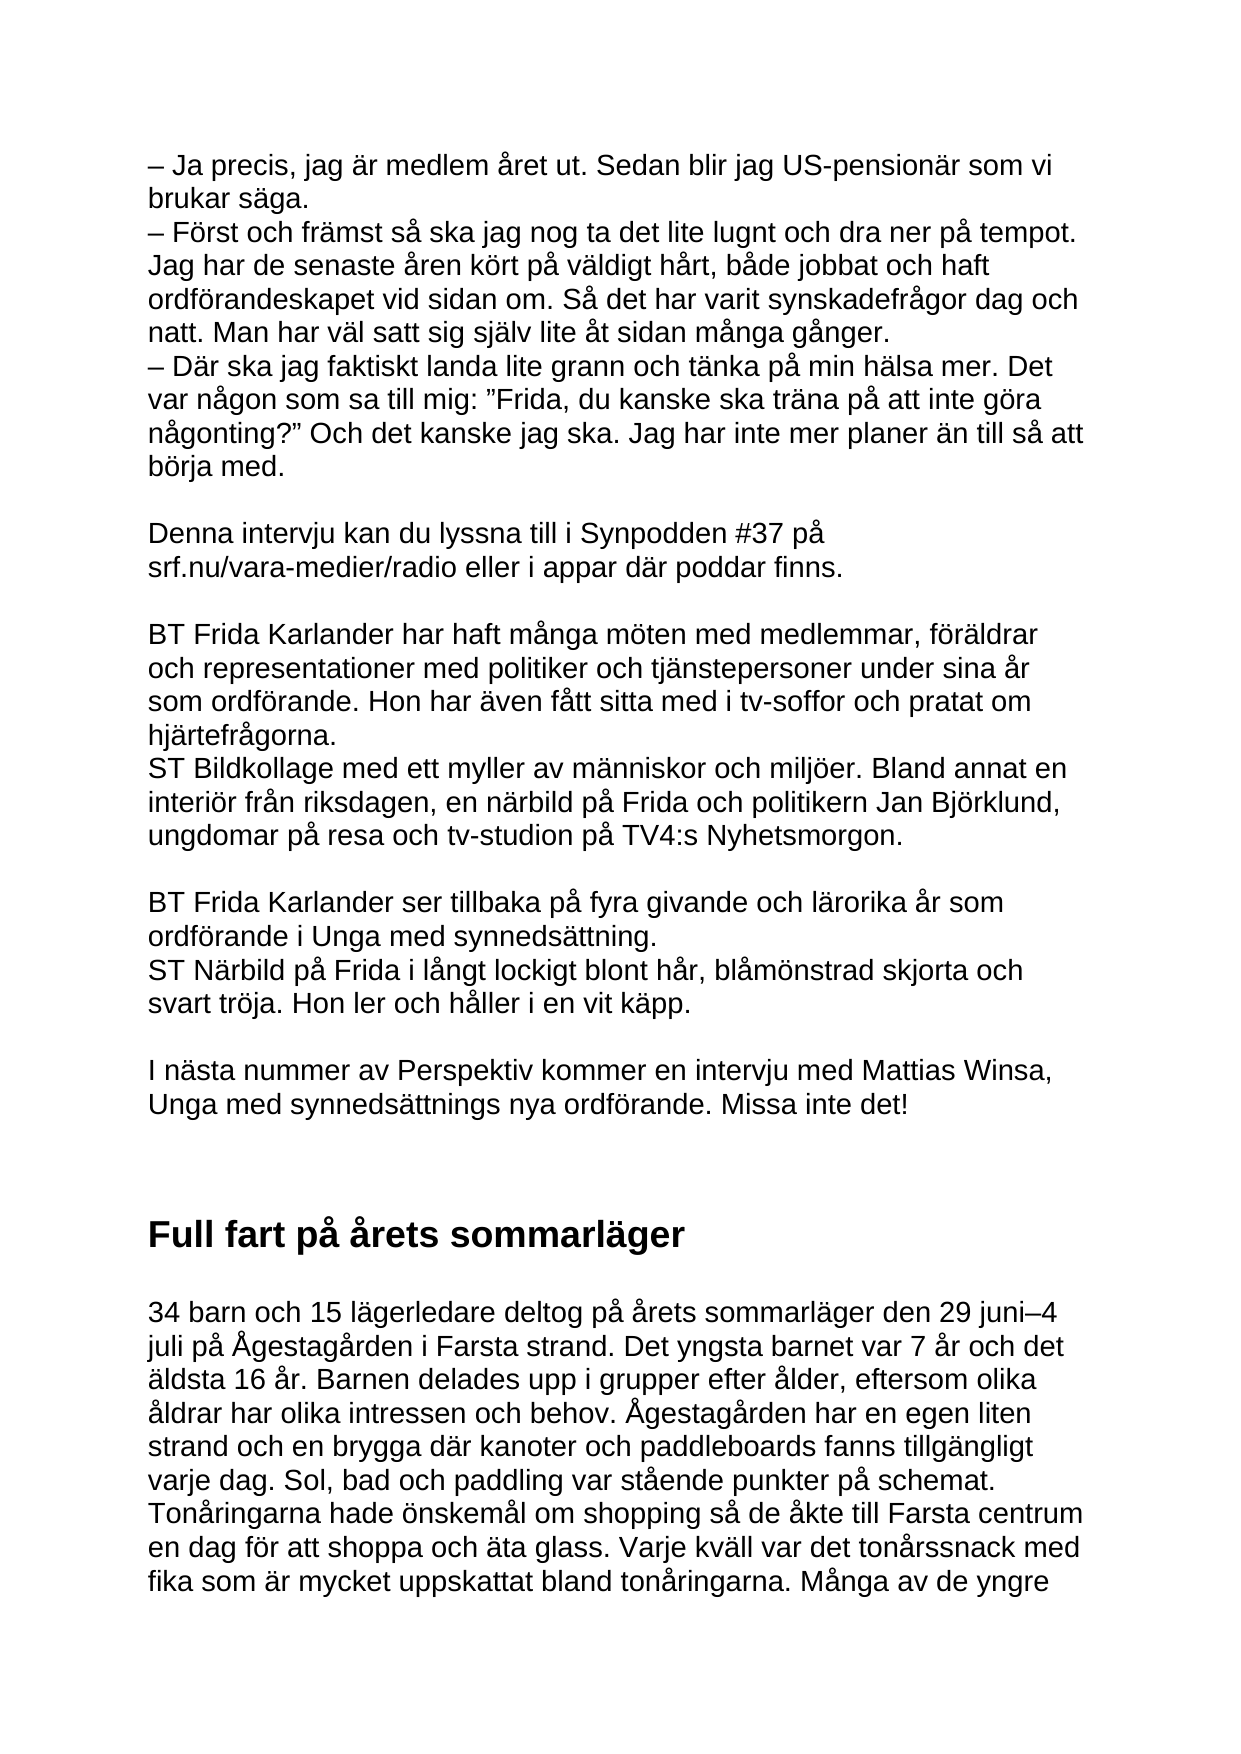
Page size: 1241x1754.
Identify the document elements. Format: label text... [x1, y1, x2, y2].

subtitle Full fart på årets sommarläger [148, 1212, 1093, 1256]
text – Där ska jag faktiskt landa lite grann och tänka på min hälsa mer. Det var någon som sa till mig: ”Frida, du kanske ska träna på att inte göra någonting?” Och det kanske jag ska. Jag har inte mer planer än till så att börja med. [148, 349, 1093, 483]
text – Ja precis, jag är medlem året ut. Sedan blir jag US-pensionär som vi brukar säga. [148, 148, 1093, 215]
text I nästa nummer av Perspektiv kommer en intervju med Mattias Winsa, Unga med synnedsättnings nya ordförande. Missa inte det! [148, 1053, 1093, 1120]
text 34 barn och 15 lägerledare deltog på årets sommarläger den 29 juni–4 juli på Ågestagården i Farsta strand. Det yngsta barnet var 7 år och det äldsta 16 år. Barnen delades upp i grupper efter ålder, eftersom olika åldrar har olika intressen och behov. Ågestagården har en egen liten strand och en brygga där kanoter och paddleboards fanns tillgängligt varje dag. Sol, bad och paddling var stående punkter på schemat. [148, 1295, 1093, 1497]
text Denna intervju kan du lyssna till i Synpodden #37 på srf.nu/vara-medier/radio eller i appar där poddar finns. [148, 517, 1093, 584]
text BT Frida Karlander ser tillbaka på fyra givande och lärorika år som ordförande i Unga med synnedsättning. [148, 886, 1093, 953]
text ST Bildkollage med ett myller av människor och miljöer. Bland annat en interiör från riksdagen, en närbild på Frida och politikern Jan Björklund, ungdomar på resa och tv-studion på TV4:s Nyhetsmorgon. [148, 751, 1093, 852]
text – Först och främst så ska jag nog ta det lite lugnt och dra ner på tempot. Jag har de senaste åren kört på väldigt hårt, både jobbat och haft ordförandeskapet vid sidan om. Så det har varit synskadefrågor dag och natt. Man har väl satt sig själv lite åt sidan många gånger. [148, 215, 1093, 349]
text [148, 1497, 1093, 1597]
text BT Frida Karlander har haft många möten med medlemmar, föräldrar och representationer med politiker och tjänstepersoner under sina år som ordförande. Hon har även fått sitta med i tv-soffor och pratat om hjärtefrågorna. [148, 617, 1093, 751]
text ST Närbild på Frida i långt lockigt blont hår, blåmönstrad skjorta och svart tröja. Hon ler och håller i en vit käpp. [148, 953, 1093, 1020]
